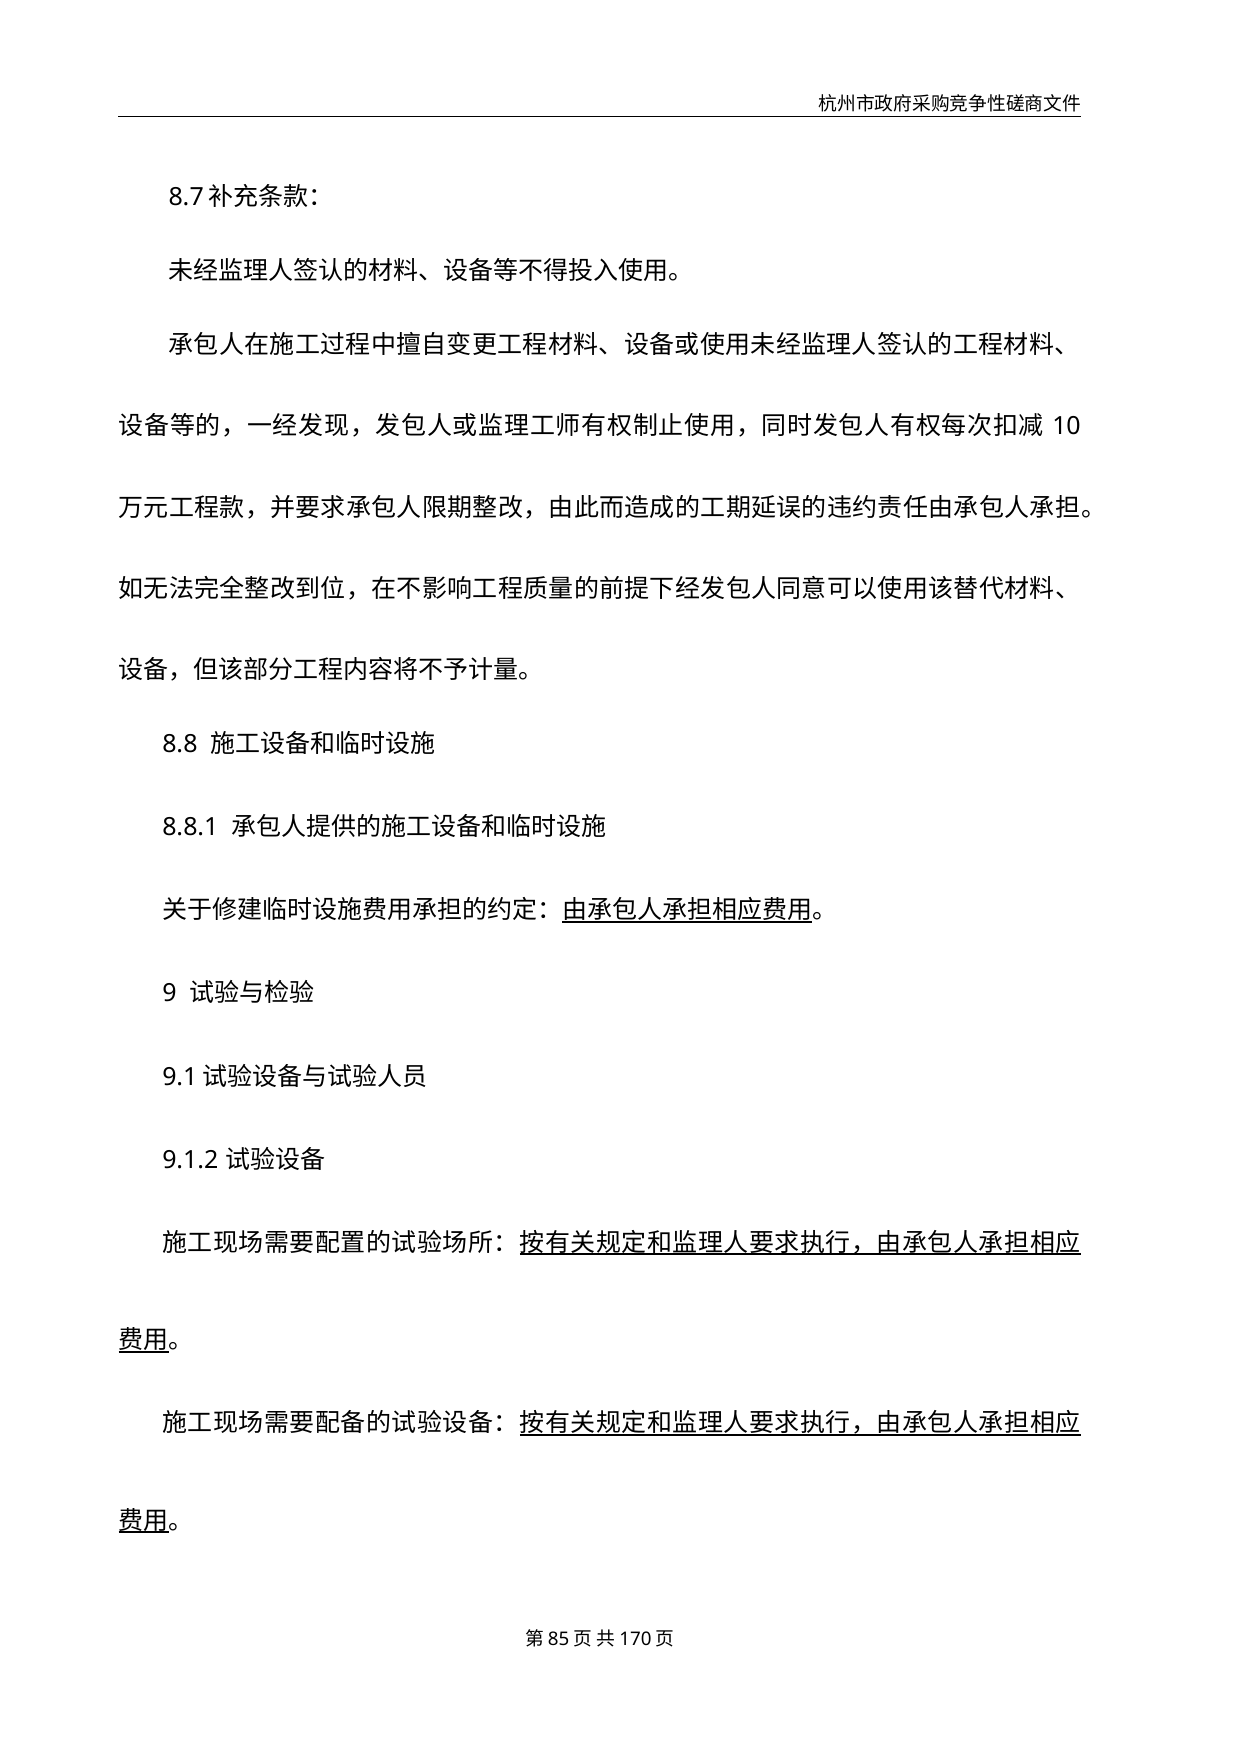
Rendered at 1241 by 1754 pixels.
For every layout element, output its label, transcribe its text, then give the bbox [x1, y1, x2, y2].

text 施工现场需要配置的试验场所：按有关规定和监理人要求执行，由承包人承担相应费用。 [118, 1208, 1081, 1370]
text 8.7补充条款： [118, 162, 1081, 227]
text 9.1试验设备与试验人员 [118, 1042, 1081, 1107]
text 未经监理人签认的材料、设备等不得投入使用。 [118, 236, 1081, 301]
text 施工现场需要配备的试验设备：按有关规定和监理人要求执行，由承包人承担相应费用。 [118, 1388, 1081, 1551]
text 8.8 施工设备和临时设施 [118, 709, 1081, 774]
text 9.1.2 试验设备 [118, 1125, 1081, 1190]
text 8.8.1 承包人提供的施工设备和临时设施 [118, 792, 1081, 857]
text 承包人在施工过程中擅自变更工程材料、设备或使用未经监理人签认的工程材料、设备等的，一经发现，发包人或监理工师有权制止使用，同时发包人有权每次扣减10万元工程款，并要求承包人限期整改，由此而造成的工期延误的违约责任由承包人承担。如无法完全整改到位，在不影响工程质量的前提下经发包人同意可以使用该替代材料、设备，但该部分工程内容将不予计量。 [118, 310, 1081, 700]
text 关于修建临时设施费用承担的约定：由承包人承担相应费用。 [118, 875, 1081, 940]
text 9 试验与检验 [118, 958, 1081, 1023]
